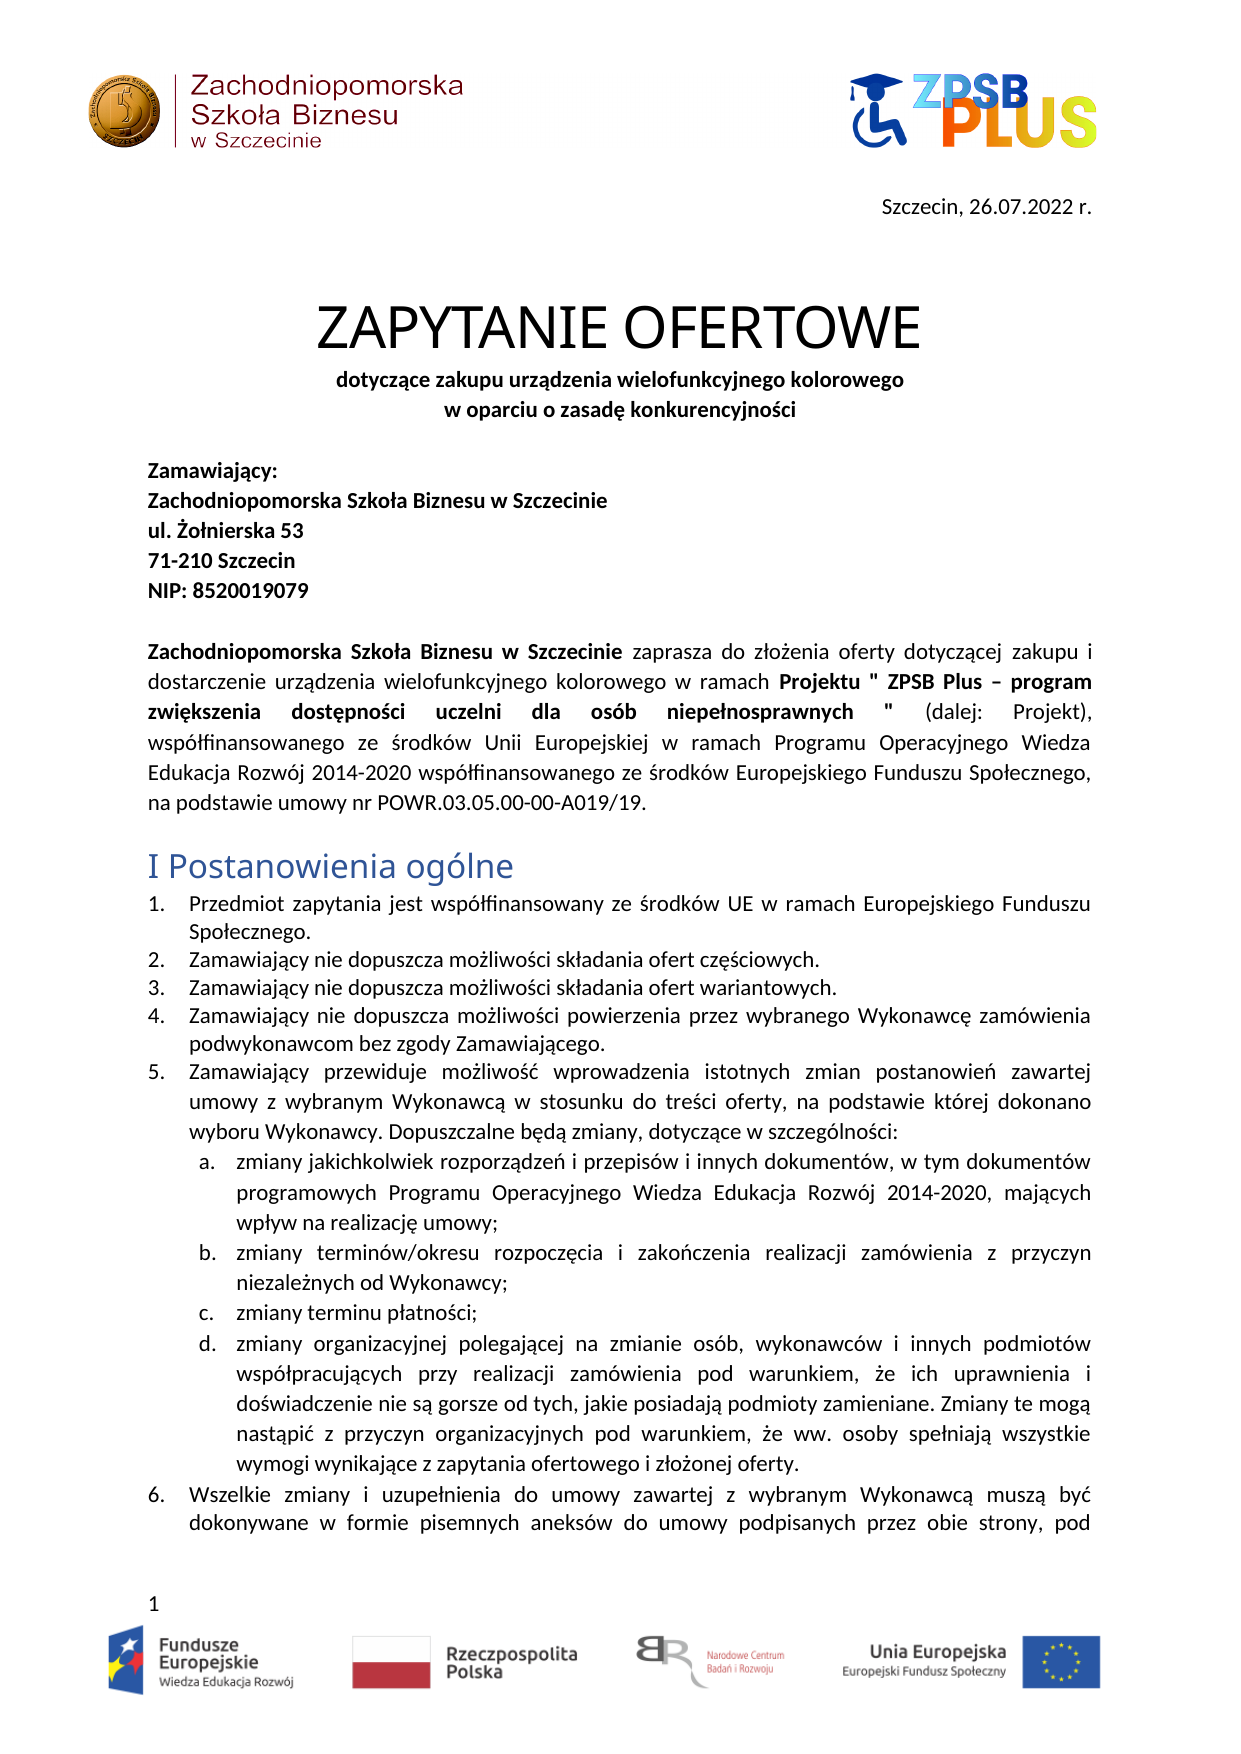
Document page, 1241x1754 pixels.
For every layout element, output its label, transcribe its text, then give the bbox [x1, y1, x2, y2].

list zmiany organizacyjnej polegającej na zmianie osób, wykonawców i innych podmiotów współpracujących przy realizacji zamówienia pod warunkiem, że ich uprawnienia i doświadczenie nie są gorsze od tych, jakie posiadają podmioty zamieniane. Zmiany te mogą nastąpić z przyczyn organizacyjnych pod warunkiem, że ww. osoby spełniają wszystkie wymogi wynikające z zapytania ofertowego i złożonej oferty. [199, 1329, 1093, 1478]
text Zamawiający: [148, 456, 1093, 484]
picture [88, 1617, 1121, 1703]
subtitle I Postanowienia ogólne [148, 843, 1093, 889]
text NIP: 8520019079 [148, 577, 1093, 605]
text 71-210 Szczecin [148, 546, 1093, 574]
text Szczecin, 26.07.2022 r. [148, 192, 1093, 220]
list zmiany terminu płatności; [199, 1298, 1093, 1327]
list Przedmiot zapytania jest współfinansowany ze środków UE w ramach Europejskiego Funduszu Społecznego. [148, 889, 1093, 945]
list Zamawiający przewiduje możliwość wprowadzenia istotnych zmian postanowień zawartej umowy z wybranym Wykonawcą w stosunku do treści oferty, na podstawie której dokonano wyboru Wykonawcy. Dopuszczalne będą zmiany, dotyczące w szczególności: [148, 1057, 1093, 1145]
title ZAPYTANIE OFERTOWE [148, 286, 1093, 365]
picture [88, 73, 1097, 148]
list Zamawiający nie dopuszcza możliwości składania ofert wariantowych. [148, 973, 1093, 1001]
text Zachodniopomorska Szkoła Biznesu w Szczecinie [148, 486, 1093, 514]
list zmiany terminów/okresu rozpoczęcia i zakończenia realizacji zamówienia z przyczyn niezależnych od Wykonawcy; [199, 1238, 1093, 1296]
list Zamawiający nie dopuszcza możliwości powierzenia przez wybranego Wykonawcę zamówienia podwykonawcom bez zgody Zamawiającego. [148, 1001, 1093, 1057]
list Zamawiający nie dopuszcza możliwości składania ofert częściowych. [148, 945, 1093, 973]
text dotyczące zakupu urządzenia wielofunkcyjnego kolorowego w oparciu o zasadę konkurencyjności [148, 365, 1093, 423]
text Zachodniopomorska Szkoła Biznesu w Szczecinie zaprasza do złożenia oferty dotyczącej zakupu i dostarczenie urządzenia wielofunkcyjnego kolorowego w ramach Projektu " ZPSB Plus – program zwiększenia dostępności uczelni dla osób niepełnosprawnych " (dalej: Projekt), współfinansowanego ze środków Unii Europejskiej w ramach Programu Operacyjnego Wiedza Edukacja Rozwój 2014-2020 współfinansowanego ze środków Europejskiego Funduszu Społecznego, na podstawie umowy nr POWR.03.05.00-00-A019/19. [148, 637, 1093, 816]
text ul. Żołnierska 53 [148, 516, 1093, 544]
list zmiany jakichkolwiek rozporządzeń i przepisów i innych dokumentów, w tym dokumentów programowych Programu Operacyjnego Wiedza Edukacja Rozwój 2014-2020, mających wpływ na realizację umowy; [199, 1147, 1093, 1236]
